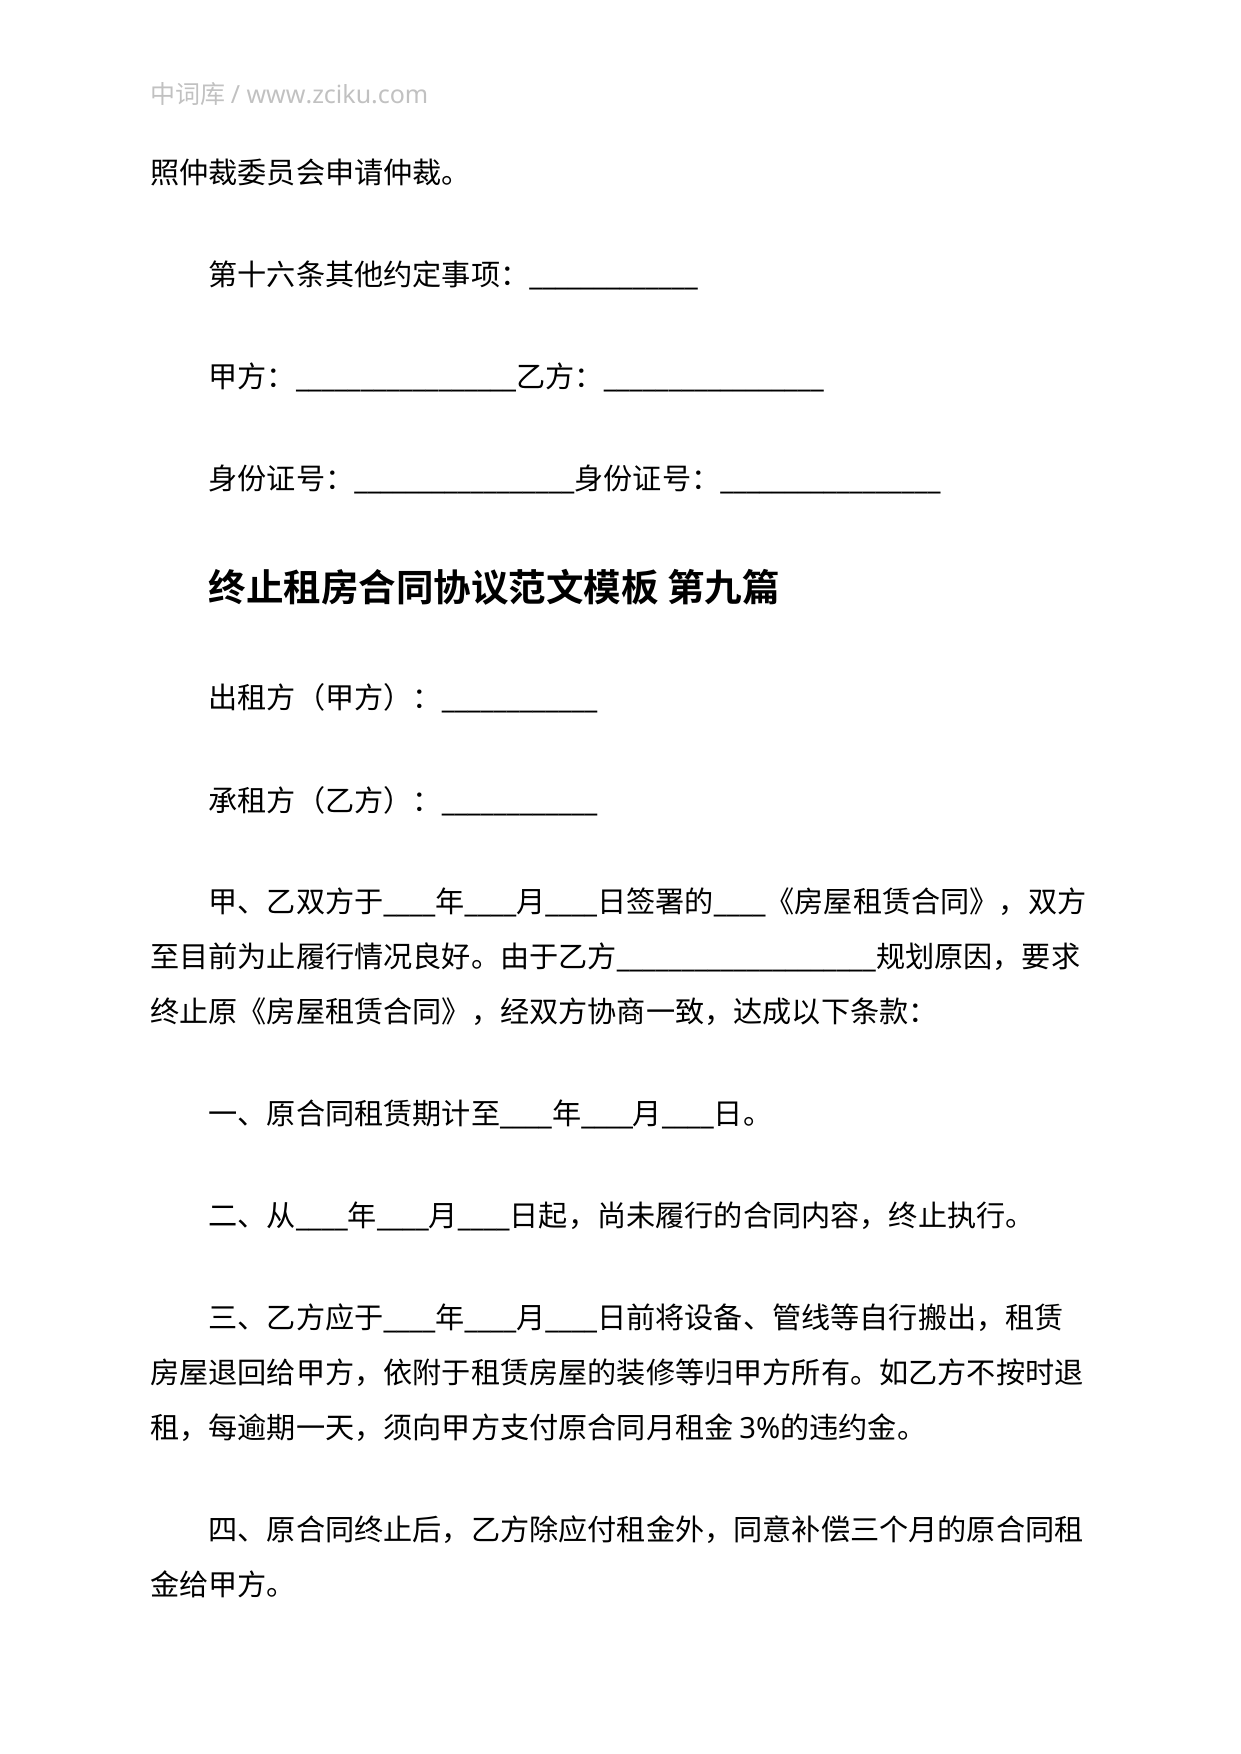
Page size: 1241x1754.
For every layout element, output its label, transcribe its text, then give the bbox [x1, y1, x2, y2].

text 四、原合同终止后，乙方除应付租金外，同意补偿三个月的原合同租金给甲方。 [150, 1507, 1090, 1604]
text 终止租房合同协议范文模板 第九篇 [150, 558, 1090, 612]
text 出租方（甲方）：____________ [150, 675, 1090, 717]
text 甲方：_________________乙方：_________________ [150, 354, 1090, 396]
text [150, 150, 1090, 192]
text 身份证号：_________________身份证号：_________________ [150, 456, 1090, 498]
text 第十六条其他约定事项：_____________ [150, 252, 1090, 294]
text 一、原合同租赁期计至____年____月____日。 [150, 1091, 1090, 1133]
text 三、乙方应于____年____月____日前将设备、管线等自行搬出，租赁房屋退回给甲方，依附于租赁房屋的装修等归甲方所有。如乙方不按时退租，每逾期一天，须向甲方支付原合同月租金3%的违约金。 [150, 1295, 1090, 1447]
text 甲、乙双方于____年____月____日签署的____《房屋租赁合同》，双方至目前为止履行情况良好。由于乙方____________________规划原因，要求终止原《房屋租赁合同》，经双方协商一致，达成以下条款： [150, 879, 1090, 1031]
text 承租方（乙方）：____________ [150, 777, 1090, 819]
text 二、从____年____月____日起，尚未履行的合同内容，终止执行。 [150, 1193, 1090, 1235]
